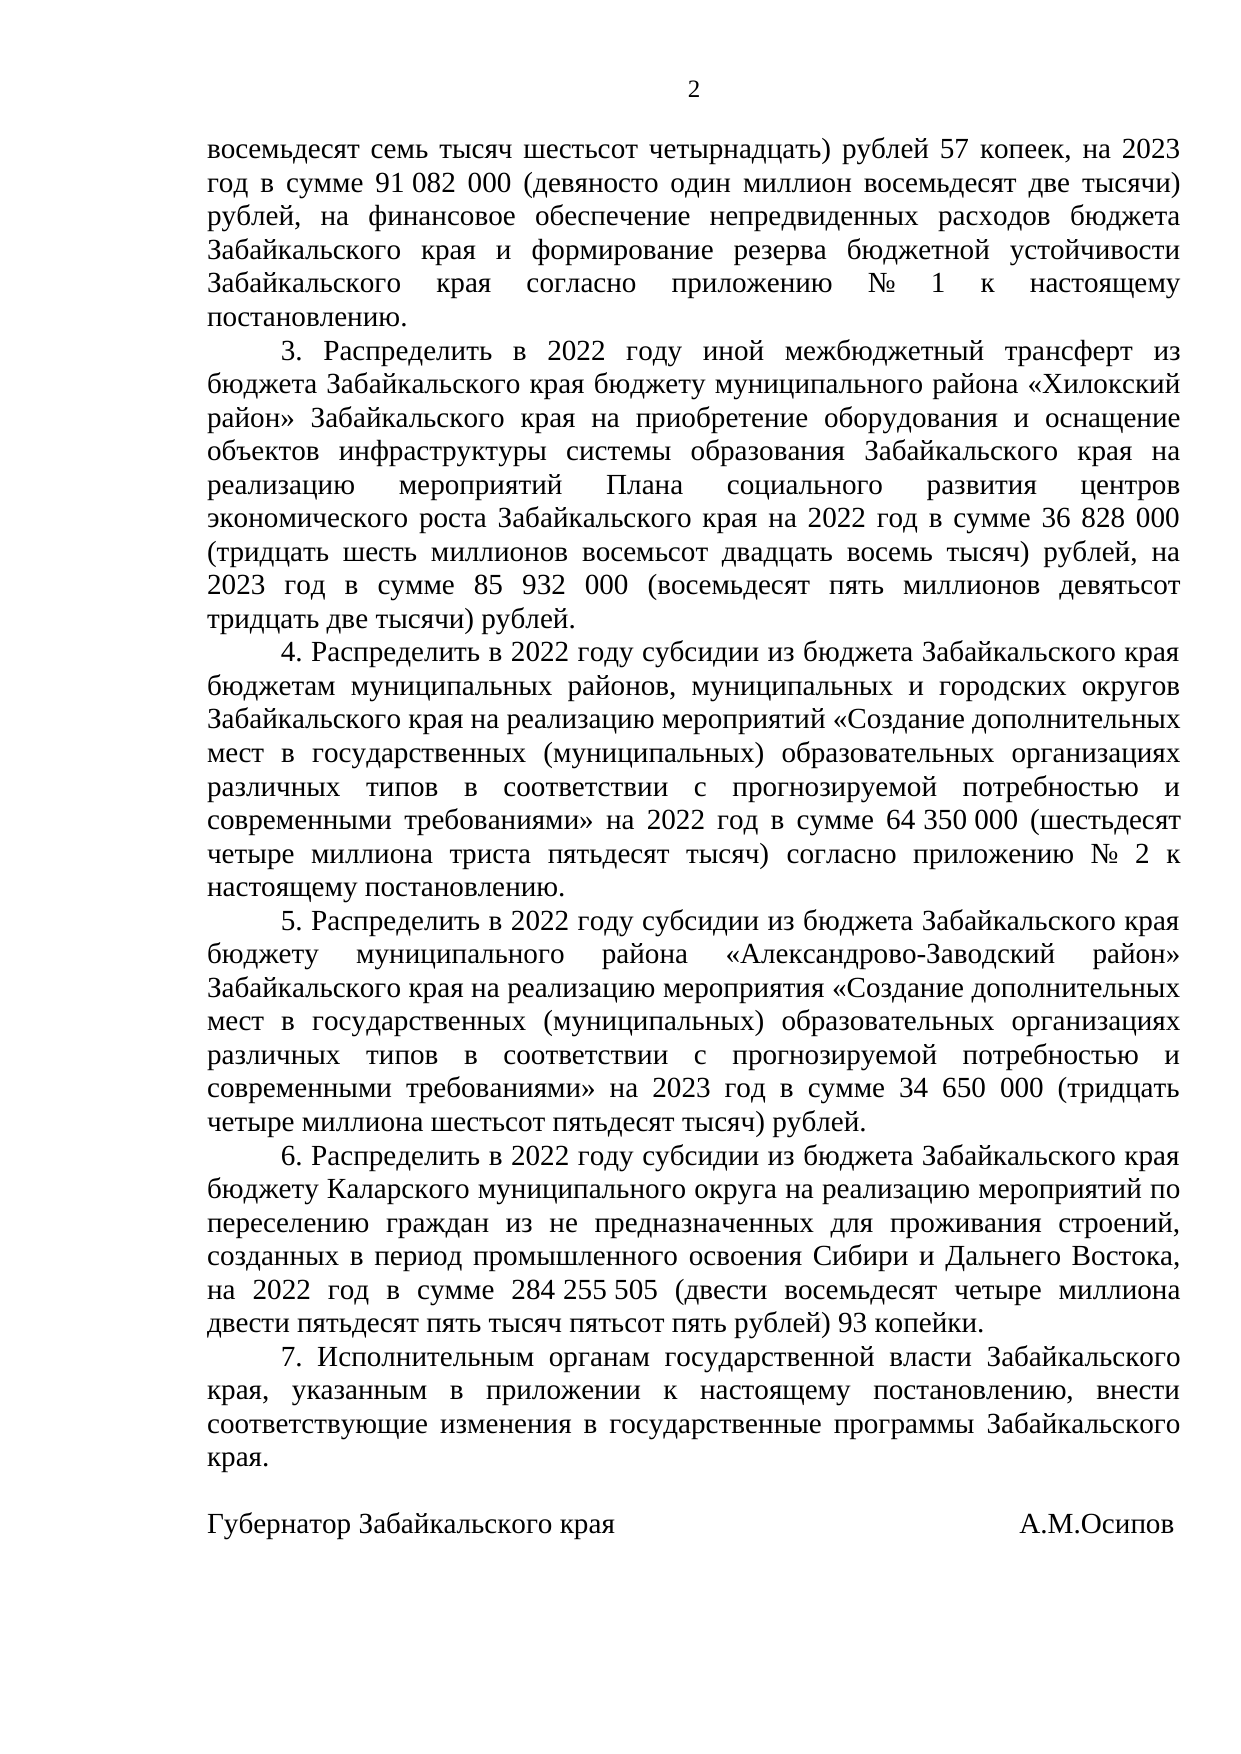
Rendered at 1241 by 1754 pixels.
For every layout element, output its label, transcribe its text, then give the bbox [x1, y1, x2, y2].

text Губернатор Забайкальского края А.М.Осипов [207, 1507, 1181, 1540]
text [207, 131, 1181, 333]
text 6. Распределить в 2022 году субсидии из бюджета Забайкальского края бюджету Каларского муниципального округа на реализацию мероприятий по переселению граждан из не предназначенных для проживания строений, созданных в период промышленного освоения Сибири и Дальнего Востока, на 2022 год в сумме 284 255 505 (двести восемьдесят четыре миллиона двести пятьдесят пять тысяч пятьсот пять рублей) 93 копейки. [207, 1138, 1181, 1339]
text 5. Распределить в 2022 году субсидии из бюджета Забайкальского края бюджету муниципального района «Александрово-Заводский район» Забайкальского края на реализацию мероприятия «Создание дополнительных мест в государственных (муниципальных) образовательных организациях различных типов в соответствии с прогнозируемой потребностью и современными требованиями» на 2023 год в сумме 34 650 000 (тридцать четыре миллиона шестьсот пятьдесят тысяч) рублей. [207, 903, 1181, 1138]
text 4. Распределить в 2022 году субсидии из бюджета Забайкальского края бюджетам муниципальных районов, муниципальных и городских округов Забайкальского края на реализацию мероприятий «Создание дополнительных мест в государственных (муниципальных) образовательных организациях различных типов в соответствии с прогнозируемой потребностью и современными требованиями» на 2022 год в сумме 64 350 000 (шестьдесят четыре миллиона триста пятьдесят тысяч) согласно приложению № 2 к настоящему постановлению. [207, 634, 1181, 903]
text 7. Исполнительным органам государственной власти Забайкальского края, указанным в приложении к настоящему постановлению, внести соответствующие изменения в государственные программы Забайкальского края. [207, 1339, 1181, 1473]
text 3. Распределить в 2022 году иной межбюджетный трансферт из бюджета Забайкальского края бюджету муниципального района «Хилокский район» Забайкальского края на приобретение оборудования и оснащение объектов инфраструктуры системы образования Забайкальского края на реализацию мероприятий Плана социального развития центров экономического роста Забайкальского края на 2022 год в сумме 36 828 000 (тридцать шесть миллионов восемьсот двадцать восемь тысяч) рублей, на 2023 год в сумме 85 932 000 (восемьдесят пять миллионов девятьсот тридцать две тысячи) рублей. [207, 333, 1181, 634]
